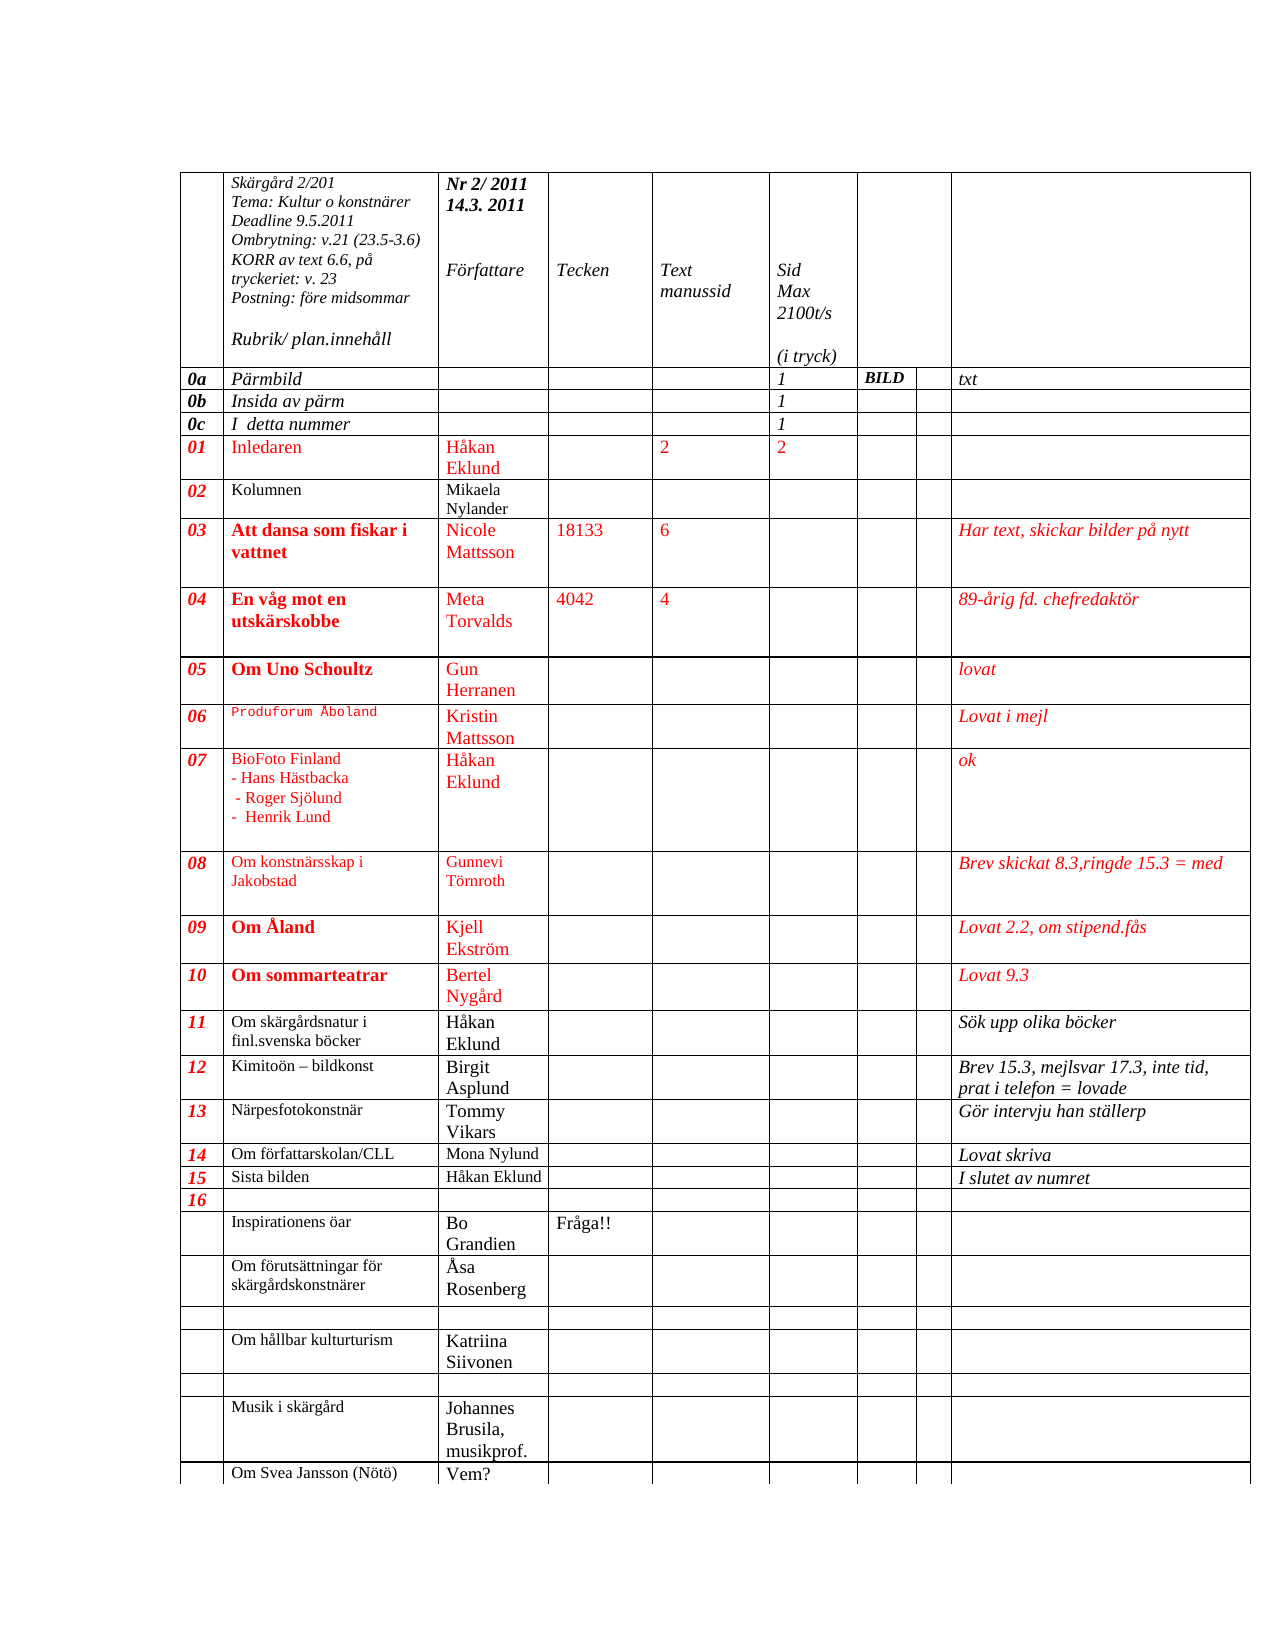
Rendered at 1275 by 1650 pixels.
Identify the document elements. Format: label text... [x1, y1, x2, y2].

table_cell Lovat i mejl [952, 705, 1250, 748]
table_cell txt [952, 368, 1250, 389]
table_cell [952, 1212, 1250, 1255]
table_cell Om Uno Schoultz [224, 658, 438, 704]
table_cell 18133 [549, 519, 652, 587]
table_cell 6 [653, 519, 769, 587]
table_cell [917, 1256, 951, 1306]
table_cell Tommy Vikars [439, 1100, 548, 1143]
table_cell Johannes Brusila, musikprof. [439, 1397, 548, 1461]
table_cell [770, 480, 857, 518]
table_cell [653, 1256, 769, 1306]
table_cell [653, 1330, 769, 1373]
table_cell [549, 1100, 652, 1143]
table_cell [181, 1397, 223, 1461]
table_cell 05 [181, 658, 223, 704]
table_cell Om hållbar kulturturism [224, 1330, 438, 1373]
table_cell [181, 1330, 223, 1373]
table_cell Håkan Eklund [439, 1167, 548, 1188]
table_cell [858, 519, 916, 587]
table_cell [917, 749, 951, 851]
table_cell Gunnevi Törnroth [439, 852, 548, 915]
table_cell [770, 1189, 857, 1211]
table_cell [653, 1189, 769, 1211]
table_cell Bo Grandien [439, 1212, 548, 1255]
table_cell Kristin Mattsson [439, 705, 548, 748]
table_cell [653, 1374, 769, 1396]
table_cell [770, 1011, 857, 1054]
table_cell [770, 705, 857, 748]
table_cell Brev 15.3, mejlsvar 17.3, inte tid, prat i telefon = lovade [952, 1056, 1250, 1099]
table_cell [952, 1397, 1250, 1461]
table_cell [653, 705, 769, 748]
table_cell [917, 658, 951, 704]
table_cell [549, 658, 652, 704]
table_cell [917, 1374, 951, 1396]
table_cell [653, 413, 769, 434]
table_cell [770, 1374, 857, 1396]
table_cell [952, 1330, 1250, 1373]
table_cell [770, 1100, 857, 1143]
table_cell [549, 852, 652, 915]
table_cell 15 [181, 1167, 223, 1188]
table_cell [858, 390, 916, 412]
table_cell [439, 1307, 548, 1329]
table_cell Sök upp olika böcker [952, 1011, 1250, 1054]
table_cell 10 [181, 964, 223, 1010]
table_cell Lovat skriva [952, 1144, 1250, 1166]
table_cell 89-årig fd. chefredaktör [952, 588, 1250, 656]
table_cell 11 [181, 1011, 223, 1054]
table_cell [549, 916, 652, 963]
table_cell Närpesfotokonstnär [224, 1100, 438, 1143]
table_cell 0c [181, 413, 223, 434]
table_cell [549, 705, 652, 748]
table_cell Kolumnen [224, 480, 438, 518]
table_cell Nicole Mattsson [439, 519, 548, 587]
table_cell [858, 1189, 916, 1211]
table_cell Lovat 2.2, om stipend.fås [952, 916, 1250, 963]
table_cell [549, 1330, 652, 1373]
table_cell [917, 1307, 951, 1329]
table_cell [439, 1189, 548, 1211]
table_cell [224, 1307, 438, 1329]
table_cell [917, 1212, 951, 1255]
table_cell [952, 436, 1250, 479]
table_cell [181, 1463, 223, 1484]
table_cell [770, 1167, 857, 1188]
table_cell 16 [181, 1189, 223, 1211]
table_cell Insida av pärm [224, 390, 438, 412]
table_cell [917, 1100, 951, 1143]
table_cell [917, 368, 951, 389]
table_cell [917, 705, 951, 748]
table_cell Gun Herranen [439, 658, 548, 704]
table_cell [770, 1212, 857, 1255]
table_cell [917, 1463, 951, 1484]
table_cell [549, 436, 652, 479]
table_cell Inledaren [224, 436, 438, 479]
table_cell [952, 1189, 1250, 1211]
table_cell [439, 1374, 548, 1396]
table_cell [770, 1330, 857, 1373]
table_cell [858, 413, 916, 434]
table_cell Om Åland [224, 916, 438, 963]
table_cell [858, 1374, 916, 1396]
table_cell [917, 1189, 951, 1211]
table_cell [858, 964, 916, 1010]
table_cell [952, 1374, 1250, 1396]
table_cell 1 [770, 413, 857, 434]
table_cell Om sommarteatrar [224, 964, 438, 1010]
table_cell [917, 588, 951, 656]
table_cell [770, 1307, 857, 1329]
table_cell [917, 916, 951, 963]
table_cell Bertel Nygård [439, 964, 548, 1010]
table_cell Om skärgårdsnatur i finl.svenska böcker [224, 1011, 438, 1054]
table_cell 13 [181, 1100, 223, 1143]
table_cell Mona Nylund [439, 1144, 548, 1166]
table_cell [858, 1463, 916, 1484]
table_cell [653, 852, 769, 915]
table_cell [549, 413, 652, 434]
table_header Sid Max 2100t/s (i tryck) [770, 173, 857, 367]
table_cell 04 [181, 588, 223, 656]
table_cell [858, 658, 916, 704]
table_cell [952, 1256, 1250, 1306]
table_cell I slutet av numret [952, 1167, 1250, 1188]
table_cell [917, 390, 951, 412]
table_cell [770, 964, 857, 1010]
table_cell Om konstnärsskap i Jakobstad [224, 852, 438, 915]
table_cell [549, 964, 652, 1010]
table_cell [858, 436, 916, 479]
table_cell ok [952, 749, 1250, 851]
table_cell Vem? [439, 1463, 548, 1484]
table_cell Gör intervju han ställerp [952, 1100, 1250, 1143]
table_cell 12 [181, 1056, 223, 1099]
table_cell Om författarskolan/CLL [224, 1144, 438, 1166]
table_cell Pärmbild [224, 368, 438, 389]
table_cell [549, 1463, 652, 1484]
table_cell 4 [653, 588, 769, 656]
table_cell [858, 852, 916, 915]
table_cell [770, 588, 857, 656]
table_cell Katriina Siivonen [439, 1330, 548, 1373]
table_cell [917, 1056, 951, 1099]
table_cell 2 [770, 436, 857, 479]
table_cell [549, 1374, 652, 1396]
table_cell [858, 1011, 916, 1054]
table_cell Åsa Rosenberg [439, 1256, 548, 1306]
table_cell Lovat 9.3 [952, 964, 1250, 1010]
table_cell [549, 390, 652, 412]
table_cell [439, 368, 548, 389]
table_cell [917, 480, 951, 518]
table_cell [653, 916, 769, 963]
table_cell Har text, skickar bilder på nytt [952, 519, 1250, 587]
table_cell [858, 1167, 916, 1188]
table_cell [549, 1397, 652, 1461]
table_cell [549, 1144, 652, 1166]
table_cell [653, 1397, 769, 1461]
table_cell [181, 1212, 223, 1255]
table_cell [181, 1256, 223, 1306]
table_cell [952, 1307, 1250, 1329]
table_cell [917, 964, 951, 1010]
table_cell [653, 964, 769, 1010]
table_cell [224, 1463, 438, 1484]
table_cell [653, 1167, 769, 1188]
table_cell 1 [770, 390, 857, 412]
table_cell [549, 1011, 652, 1054]
table_cell 03 [181, 519, 223, 587]
table_cell [858, 1307, 916, 1329]
table_cell [858, 916, 916, 963]
table_cell Håkan Eklund [439, 436, 548, 479]
table_cell [952, 480, 1250, 518]
table_cell Kimitoön – bildkonst [224, 1056, 438, 1099]
table_cell 02 [181, 480, 223, 518]
table_cell [858, 749, 916, 851]
table_cell [770, 519, 857, 587]
table_cell [549, 1056, 652, 1099]
table_header Text manussid [653, 173, 769, 367]
table_cell Meta Torvalds [439, 588, 548, 656]
table_cell 08 [181, 852, 223, 915]
table_cell Mikaela Nylander [439, 480, 548, 518]
table_cell Håkan Eklund [439, 1011, 548, 1054]
table_cell [653, 1144, 769, 1166]
table_cell [858, 1256, 916, 1306]
table_cell [917, 1011, 951, 1054]
table_cell [858, 1144, 916, 1166]
table_cell BILD [858, 368, 916, 389]
table_cell [181, 1374, 223, 1396]
table_cell [653, 1463, 769, 1484]
table_cell [549, 368, 652, 389]
table_cell [653, 749, 769, 851]
table_cell [858, 1397, 916, 1461]
table_cell 09 [181, 916, 223, 963]
table_cell [770, 852, 857, 915]
table_cell Sista bilden [224, 1167, 438, 1188]
table_cell [770, 1144, 857, 1166]
table_cell [917, 413, 951, 434]
table_cell [858, 705, 916, 748]
table_cell [653, 1100, 769, 1143]
table_cell [549, 749, 652, 851]
table_cell [770, 658, 857, 704]
table_cell [952, 1463, 1250, 1484]
table_cell [858, 480, 916, 518]
table_cell Brev skickat 8.3,ringde 15.3 = med [952, 852, 1250, 915]
table_cell [653, 1212, 769, 1255]
table_cell [858, 1212, 916, 1255]
table_cell [770, 749, 857, 851]
table_cell [917, 1144, 951, 1166]
table_cell Kjell Ekström [439, 916, 548, 963]
table_cell [917, 1330, 951, 1373]
table_cell [549, 1307, 652, 1329]
table_cell [917, 436, 951, 479]
table_cell [858, 1100, 916, 1143]
table_cell 07 [181, 749, 223, 851]
table_cell Att dansa som fiskar i vattnet [224, 519, 438, 587]
table_header Nr 2/ 2011 14.3. 2011 Författare [439, 173, 548, 367]
table_cell [770, 916, 857, 963]
table_cell [770, 1256, 857, 1306]
table_header [858, 173, 951, 367]
table_cell [917, 1167, 951, 1188]
table_cell [770, 1463, 857, 1484]
table_cell [770, 1056, 857, 1099]
table_cell 01 [181, 436, 223, 479]
table_cell [653, 1307, 769, 1329]
table_cell [653, 1011, 769, 1054]
table_cell 1 [770, 368, 857, 389]
table_cell [653, 368, 769, 389]
table_cell lovat [952, 658, 1250, 704]
table_cell Birgit Asplund [439, 1056, 548, 1099]
table_cell En våg mot en utskärskobbe [224, 588, 438, 656]
table_cell [549, 480, 652, 518]
table_cell [181, 1307, 223, 1329]
table_cell [653, 1056, 769, 1099]
table_cell Fråga!! [549, 1212, 652, 1255]
table_cell Produforum Åboland [224, 705, 438, 748]
table_cell 2 [653, 436, 769, 479]
table_header Tecken [549, 173, 652, 367]
table_cell [858, 588, 916, 656]
table_cell I detta nummer [224, 413, 438, 434]
table_cell Musik i skärgård [224, 1397, 438, 1461]
table_cell [439, 413, 548, 434]
table_cell [549, 1167, 652, 1188]
table_cell [224, 1189, 438, 1211]
table_header [952, 173, 1250, 367]
table_cell [770, 1397, 857, 1461]
table_header Skärgård 2/201 Tema: Kultur o konstnärer Deadline 9.5.2011 Ombrytning: v.21 (23.5-3.6) KORR av text 6.6, på tryckeriet: v. 23 Postning: före midsommar Rubrik/ plan.innehåll [224, 173, 438, 367]
table_cell [858, 1056, 916, 1099]
table_cell 0b [181, 390, 223, 412]
table_header [181, 173, 223, 367]
table_cell [653, 390, 769, 412]
table_cell Håkan Eklund [439, 749, 548, 851]
table_cell BioFoto Finland - Hans Hästbacka - Roger Sjölund - Henrik Lund [224, 749, 438, 851]
table_cell [439, 390, 548, 412]
table_cell [549, 1189, 652, 1211]
table_cell [653, 658, 769, 704]
table_cell 0a [181, 368, 223, 389]
table_cell 14 [181, 1144, 223, 1166]
table_cell Inspirationens öar [224, 1212, 438, 1255]
table_cell [653, 480, 769, 518]
table_cell [549, 1256, 652, 1306]
table_cell 06 [181, 705, 223, 748]
table_cell [952, 390, 1250, 412]
table_cell [917, 519, 951, 587]
table_cell Om förutsättningar för skärgårdskonstnärer [224, 1256, 438, 1306]
table_cell [858, 1330, 916, 1373]
table_cell [917, 1397, 951, 1461]
table_cell 4042 [549, 588, 652, 656]
table_cell [917, 852, 951, 915]
table_cell [952, 413, 1250, 434]
table_cell [224, 1374, 438, 1396]
